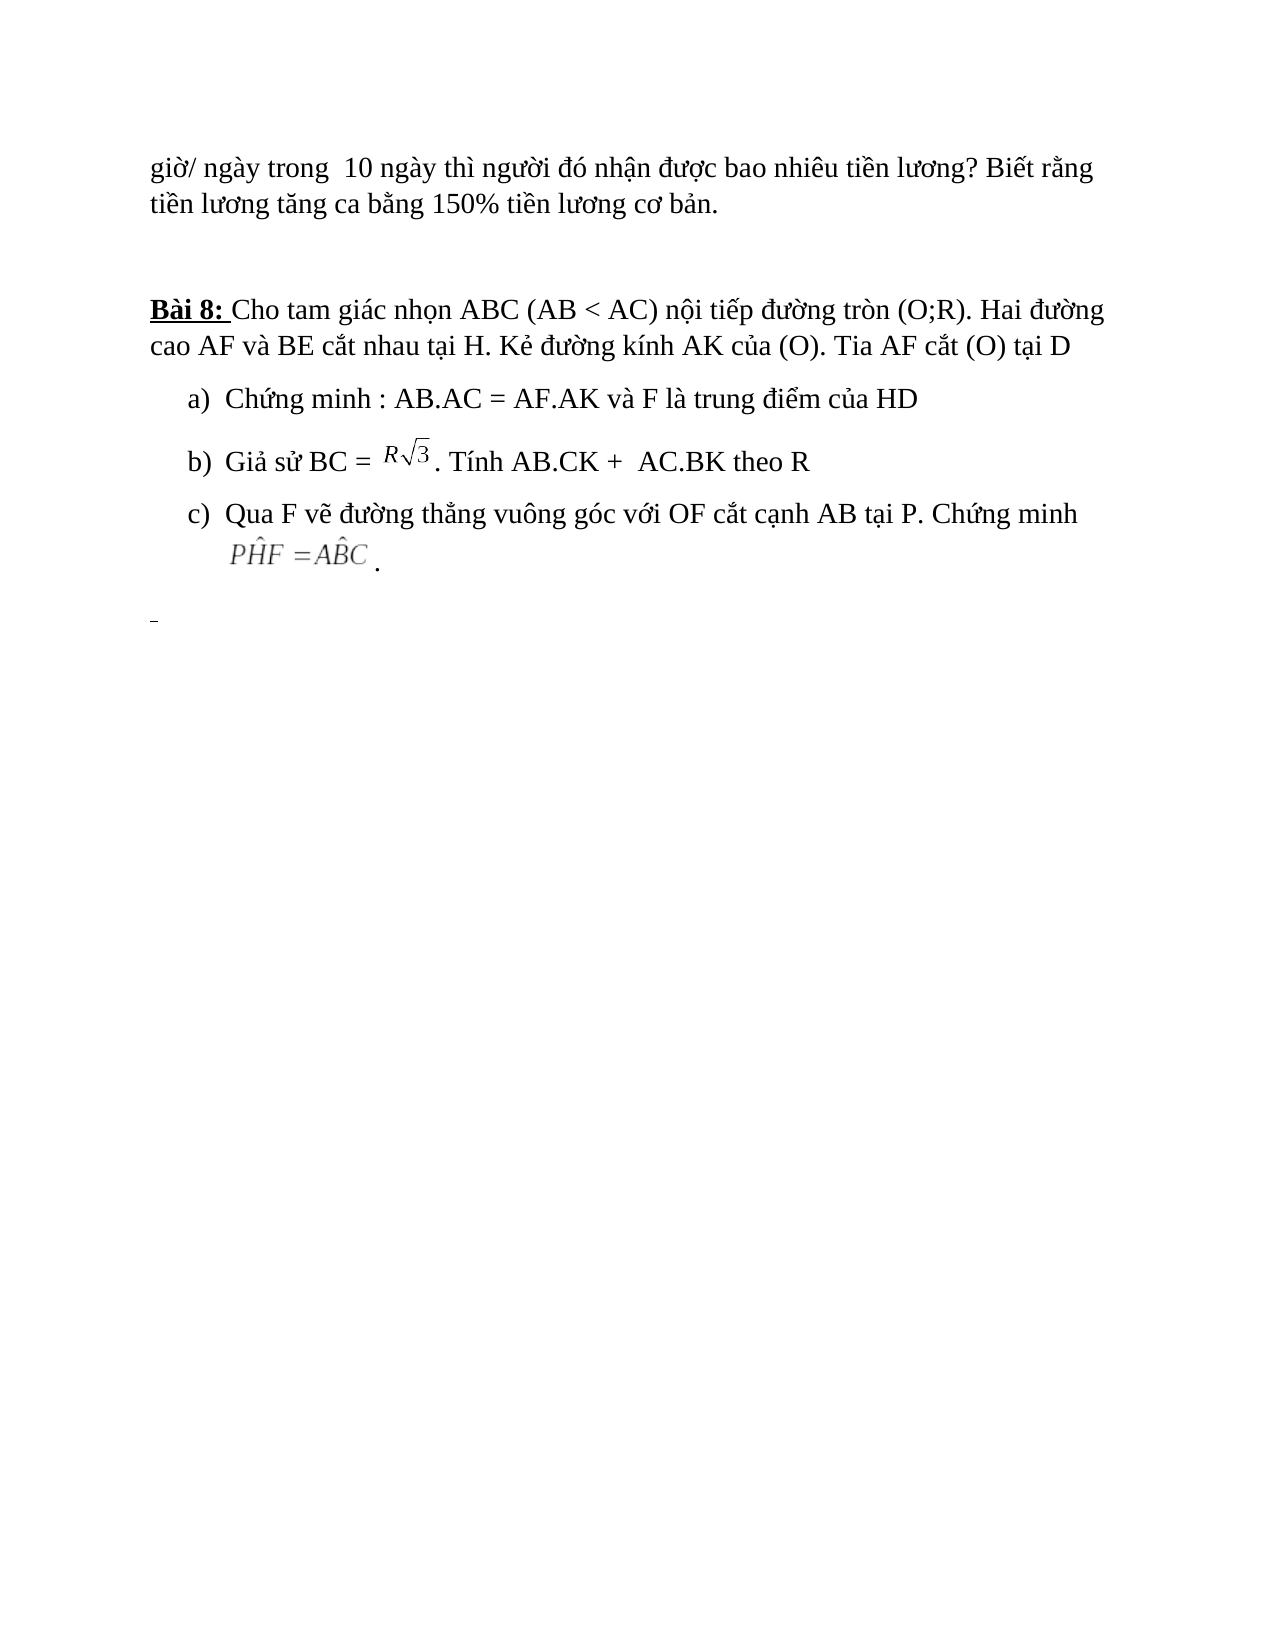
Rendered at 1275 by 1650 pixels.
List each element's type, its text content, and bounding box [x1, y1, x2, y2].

text Bài 8: Cho tam giác nhọn ABC (AB < AC) nội tiếp đường tròn (O;R). Hai đường cao AF và BE cắt nhau tại H. Kẻ đường kính AK của (O). Tia AF cắt (O) tại D [150, 292, 1125, 361]
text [150, 150, 1125, 220]
list Chứng minh : AB.AC = AF.AK và F là trung điểm của HD [187, 381, 1125, 414]
list Giả sử BC = . Tính AB.CK + AC.BK theo R [187, 433, 1125, 477]
list Qua F vẽ đường thẳng vuông góc với OF cắt cạnh AB tại P. Chứng minh . [187, 497, 1125, 577]
